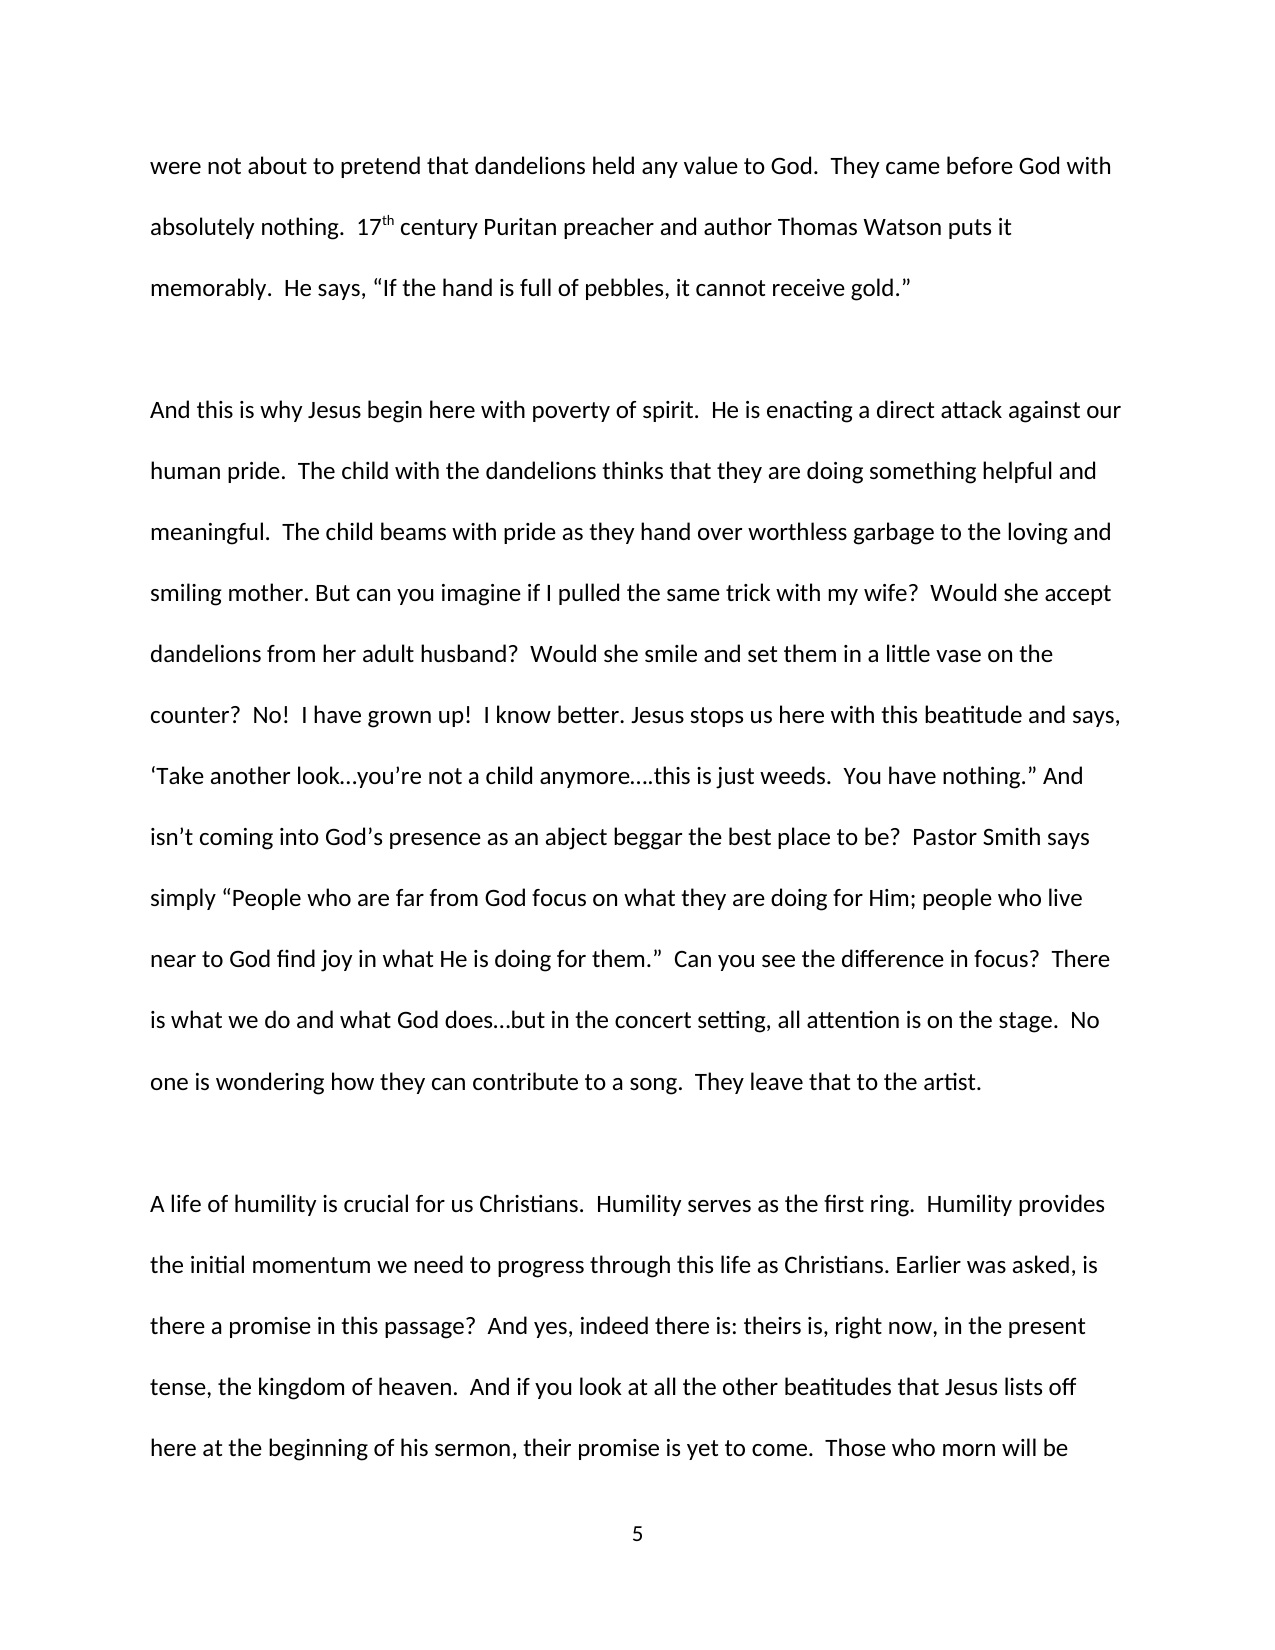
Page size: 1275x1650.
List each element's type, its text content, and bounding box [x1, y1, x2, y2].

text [150, 1188, 1125, 1462]
text And this is why Jesus begin here with poverty of spirit. He is enacting a direct attack against our human pride. The child with the dandelions thinks that they are doing something helpful and meaningful. The child beams with pride as they hand over worthless garbage to the loving and smiling mother. But can you imagine if I pulled the same trick with my wife? Would she accept dandelions from her adult husband? Would she smile and set them in a little vase on the counter? No! I have grown up! I know better. Jesus stops us here with this beatitude and says, ‘Take another look…you’re not a child anymore….this is just weeds. You have nothing.” And isn’t coming into God’s presence as an abject beggar the best place to be? Pastor Smith says simply “People who are far from God focus on what they are doing for Him; people who live near to God find joy in what He is doing for them.” Can you see the difference in focus? There is what we do and what God does…but in the concert setting, all attention is on the stage. No one is wondering how they can contribute to a song. They leave that to the artist. [150, 394, 1125, 1096]
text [150, 150, 1125, 303]
